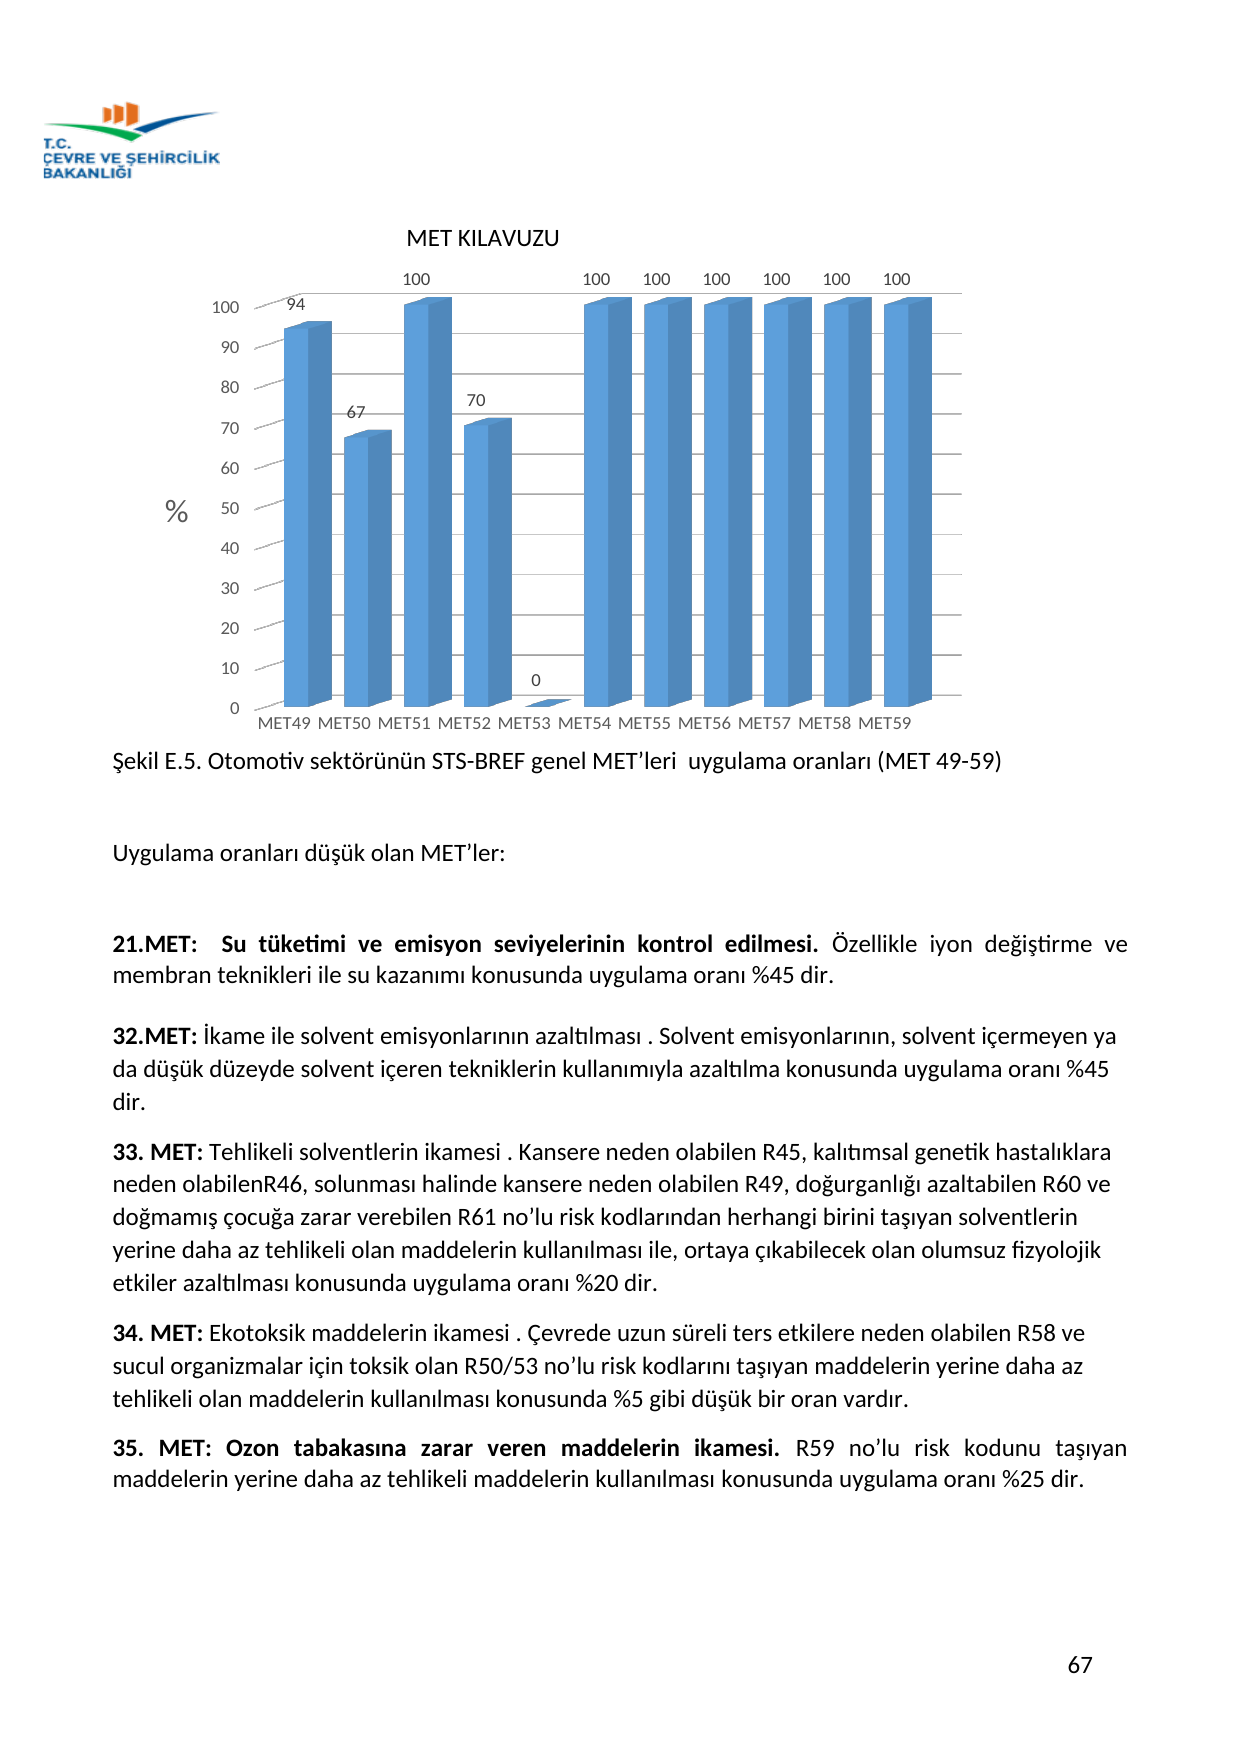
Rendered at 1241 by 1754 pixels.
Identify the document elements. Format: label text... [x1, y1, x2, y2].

picture [43, 96, 220, 179]
text Uygulama oranları düşük olan MET’ler: [112, 837, 1128, 868]
text 35. MET: Ozon tabakasına zarar veren maddelerin ikamesi. R59 no’lu risk kodunu taşıyan maddelerin yerine daha az tehlikeli maddelerin kullanılması konusunda uygulama oranı %25 dir. [112, 1432, 1128, 1493]
text 33. MET: Tehlikeli solventlerin ikamesi . Kansere neden olabilen R45, kalıtımsal genetik hastalıklara neden olabilenR46, solunması halinde kansere neden olabilen R49, doğurganlığı azaltabilen R60 ve doğmamış çocuğa zarar verebilen R61 no’lu risk kodlarından herhangi birini taşıyan solventlerin yerine daha az tehlikeli olan maddelerin kullanılması ile, ortaya çıkabilecek olan olumsuz fizyolojik etkiler azaltılması konusunda uygulama oranı %20 dir. [112, 1136, 1128, 1298]
text 34. MET: Ekotoksik maddelerin ikamesi . Çevrede uzun süreli ters etkilere neden olabilen R58 ve sucul organizmalar için toksik olan R50/53 no’lu risk kodlarını taşıyan maddelerin yerine daha az tehlikeli olan maddelerin kullanılması konusunda %5 gibi düşük bir oran vardır. [112, 1317, 1128, 1413]
text 21.MET: Su tüketimi ve emisyon seviyelerinin kontrol edilmesi. Özellikle iyon değiştirme ve membran teknikleri ile su kazanımı konusunda uygulama oranı %45 dir. [112, 929, 1128, 990]
text 32.MET: İkame ile solvent emisyonlarının azaltılması . Solvent emisyonlarının, solvent içermeyen ya da düşük düzeyde solvent içeren tekniklerin kullanımıyla azaltılma konusunda uygulama oranı %45 dir. [112, 1020, 1128, 1117]
text Şekil E.5. Otomotiv sektörünün STS-BREF genel MET’leri uygulama oranları (MET 49-59) [112, 746, 1128, 776]
